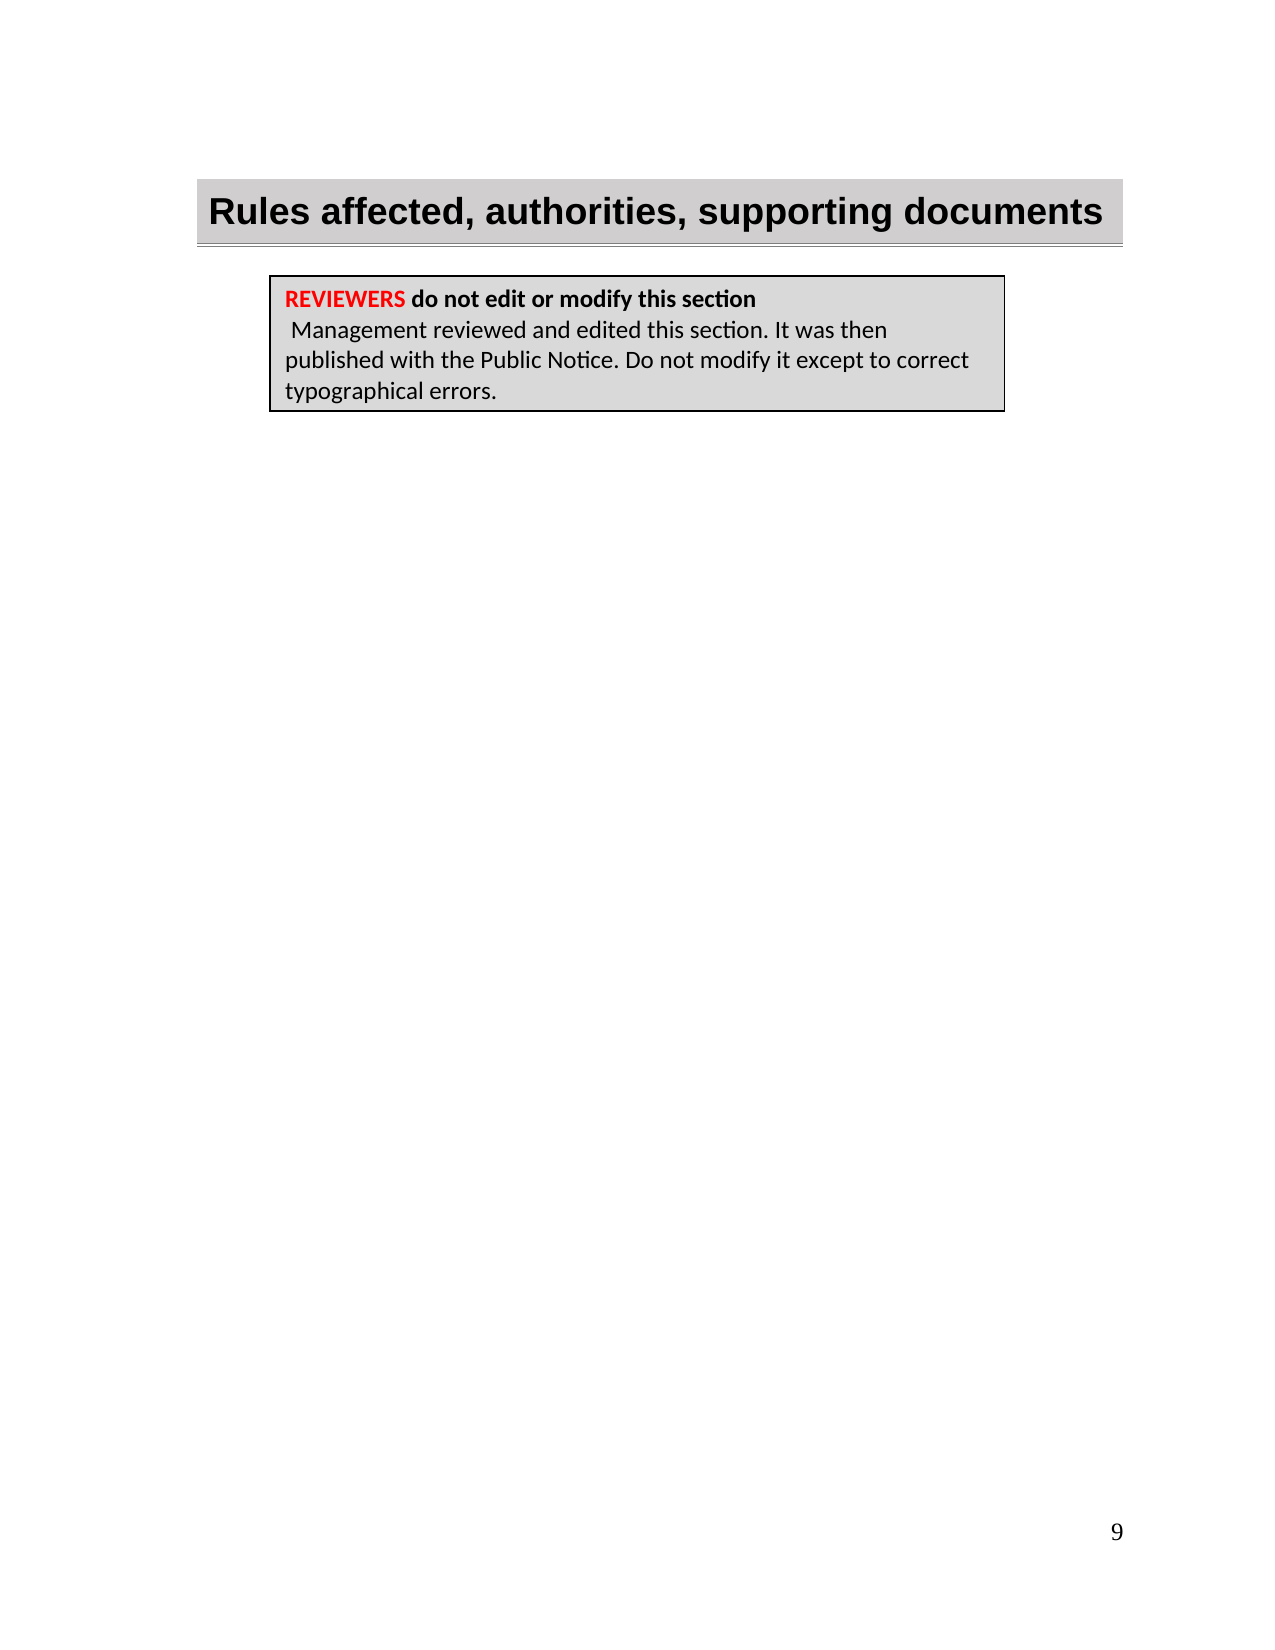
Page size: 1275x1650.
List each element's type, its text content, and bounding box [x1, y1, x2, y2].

table_header Rules affected, authorities, supporting documents Rules affected, authorities, supporting documents [197, 179, 1123, 243]
